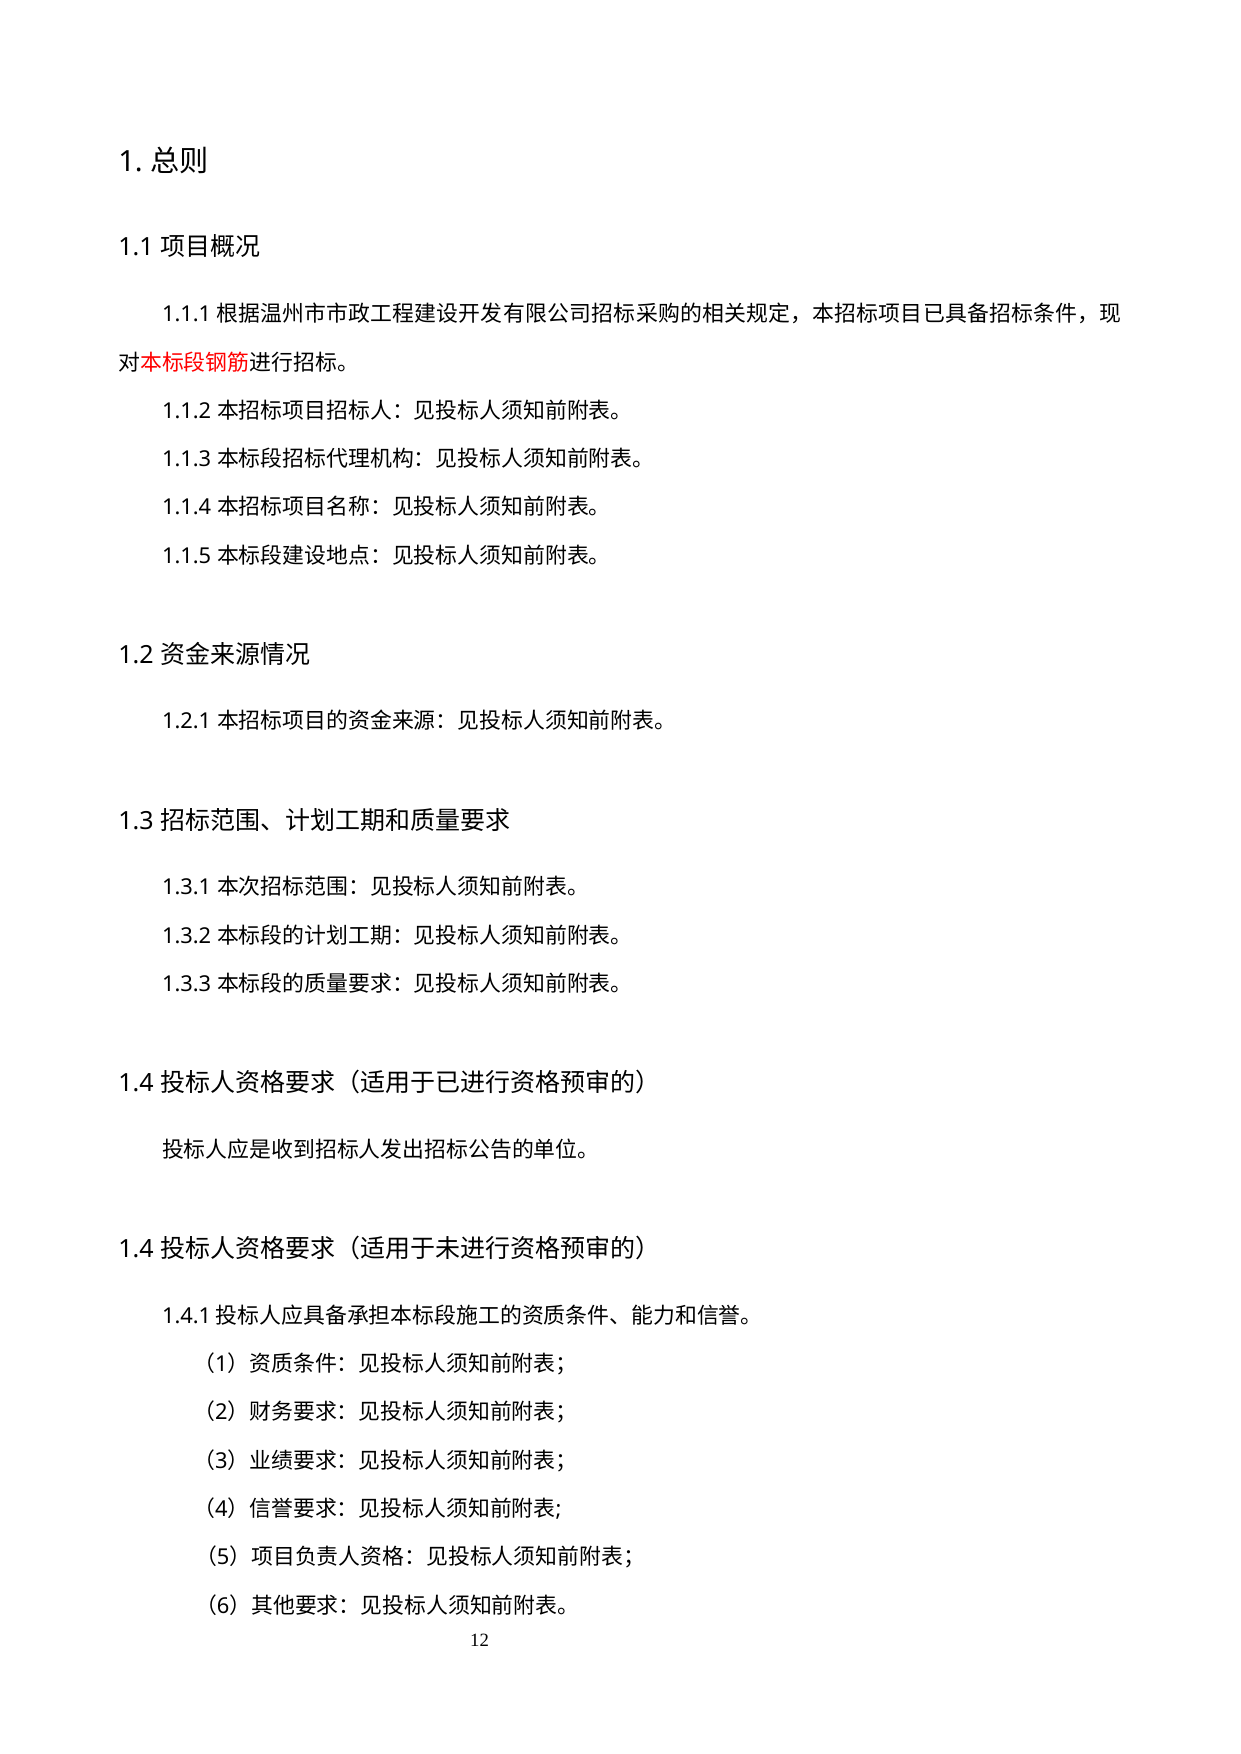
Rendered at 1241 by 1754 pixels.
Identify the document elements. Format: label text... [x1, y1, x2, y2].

text 1.2.1 本招标项目的资金来源：见投标人须知前附表。 [118, 703, 1122, 736]
text 1.1.1根据温州市市政工程建设开发有限公司招标采购的相关规定，本招标项目已具备招标条件，现对本标段钢筋进行招标。 [118, 295, 1122, 377]
text 1.4 投标人资格要求（适用于未进行资格预审的） [118, 1214, 1122, 1279]
text 1.4.1投标人应具备承担本标段施工的资质条件、能力和信誉。 [118, 1297, 1122, 1330]
text （4）信誉要求：见投标人须知前附表; [118, 1491, 1122, 1523]
text （2）财务要求：见投标人须知前附表； [118, 1394, 1122, 1427]
text （3）业绩要求：见投标人须知前附表； [118, 1442, 1122, 1475]
text 1.1 项目概况 [118, 212, 1122, 277]
text 1.1.3 本标段招标代理机构：见投标人须知前附表。 [118, 441, 1122, 473]
text （5）项目负责人资格：见投标人须知前附表； [118, 1539, 1122, 1572]
text 1.3.1 本次招标范围：见投标人须知前附表。 [118, 869, 1122, 902]
text 1.1.5 本标段建设地点：见投标人须知前附表。 [118, 537, 1122, 570]
text 1. 总则 [118, 126, 1122, 191]
text 1.1.4 本招标项目名称：见投标人须知前附表。 [118, 489, 1122, 522]
text 投标人应是收到招标人发出招标公告的单位。 [118, 1132, 1122, 1164]
text （1）资质条件：见投标人须知前附表； [118, 1346, 1122, 1378]
text 1.4 投标人资格要求（适用于已进行资格预审的） [118, 1048, 1122, 1113]
text （6）其他要求：见投标人须知前附表。 [118, 1587, 1122, 1620]
text 1.3.2 本标段的计划工期：见投标人须知前附表。 [118, 917, 1122, 950]
text 1.2 资金来源情况 [118, 620, 1122, 685]
text 1.3 招标范围、计划工期和质量要求 [118, 786, 1122, 851]
text 1.1.2 本招标项目招标人：见投标人须知前附表。 [118, 392, 1122, 425]
text 1.3.3 本标段的质量要求：见投标人须知前附表。 [118, 966, 1122, 998]
